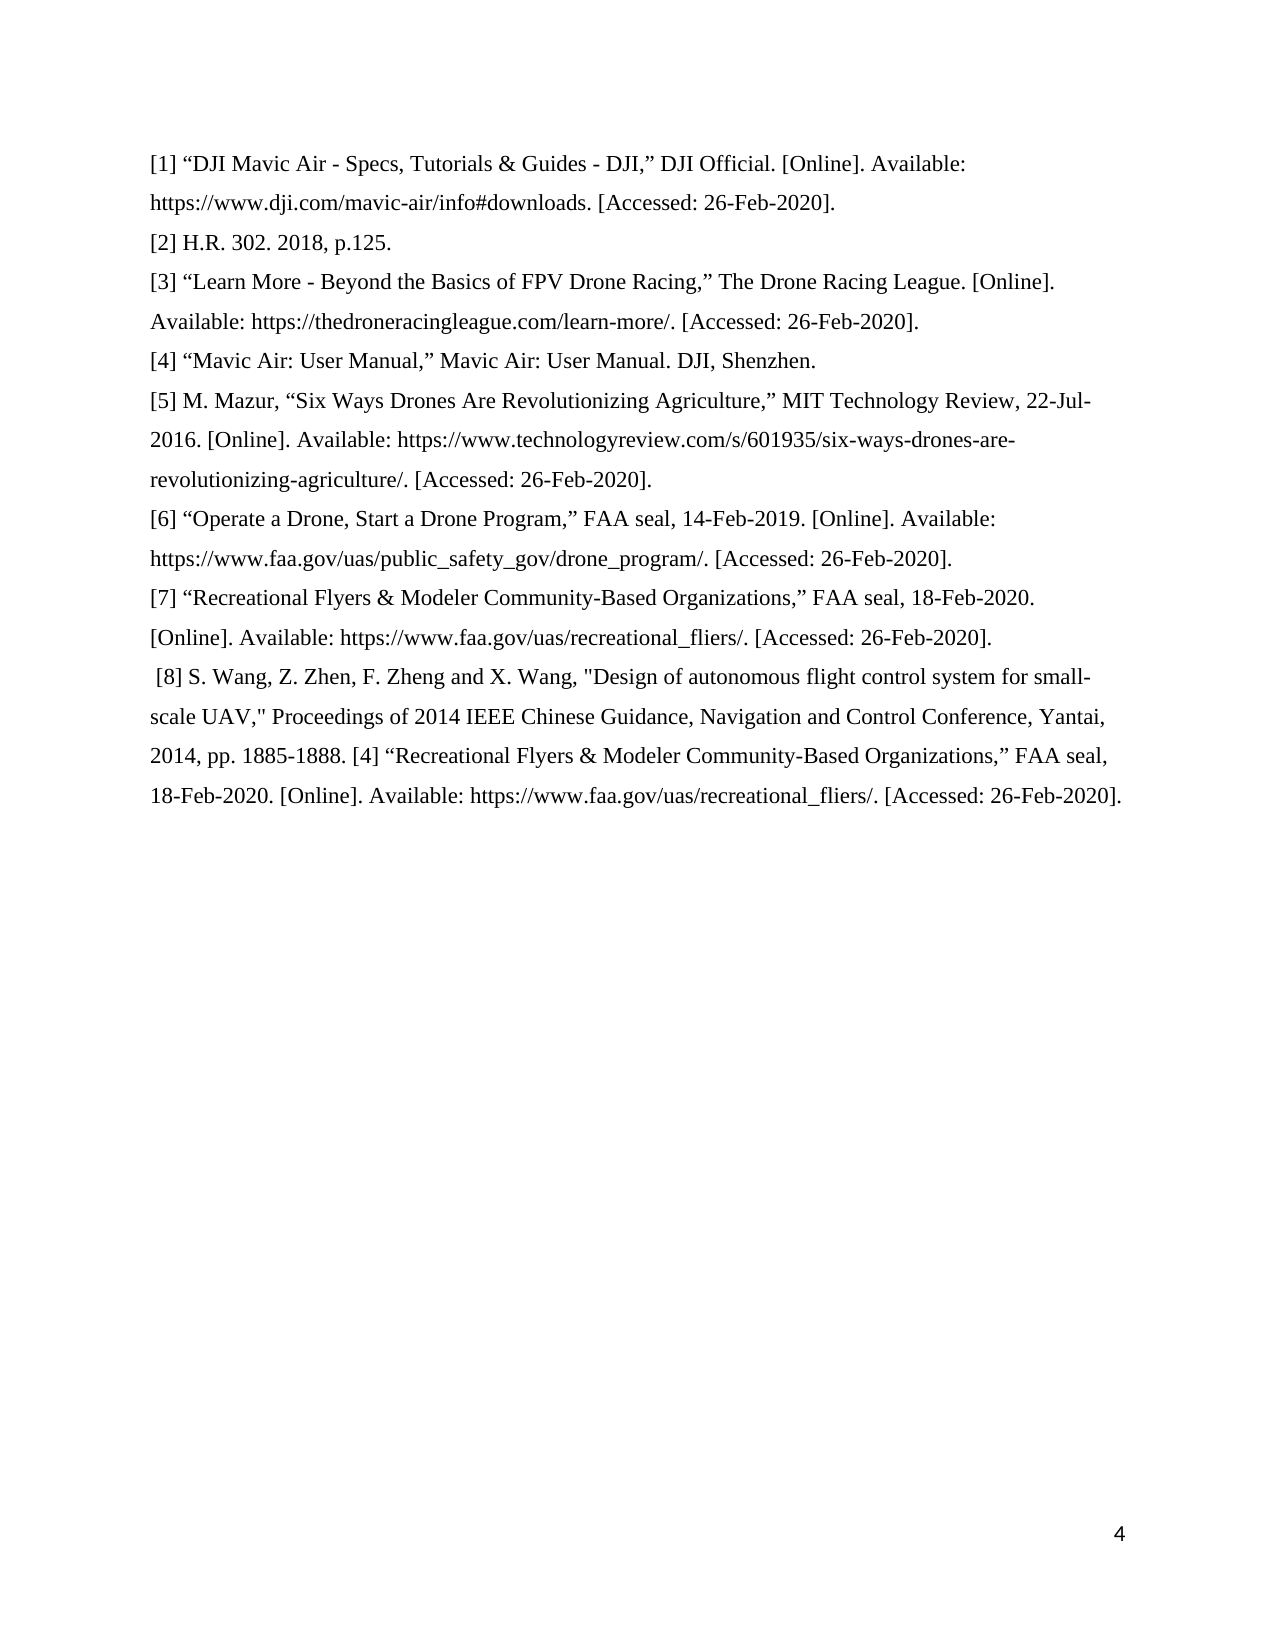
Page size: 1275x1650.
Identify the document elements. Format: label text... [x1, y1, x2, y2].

text [3] “Learn More - Beyond the Basics of FPV Drone Racing,” The Drone Racing League. [Online]. Available: https://thedroneracingleague.com/learn-more/. [Accessed: 26-Feb-2020]. [150, 268, 1125, 334]
text [6] “Operate a Drone, Start a Drone Program,” FAA seal, 14-Feb-2019. [Online]. Available: https://www.faa.gov/uas/public_safety_gov/drone_program/. [Accessed: 26-Feb-2020]. [150, 505, 1125, 571]
text [4] “Mavic Air: User Manual,” Mavic Air: User Manual. DJI, Shenzhen. [150, 347, 1125, 374]
text [5] M. Mazur, “Six Ways Drones Are Revolutionizing Agriculture,” MIT Technology Review, 22-Jul-2016. [Online]. Available: https://www.technologyreview.com/s/601935/six-ways-drones-are-revolutionizing-agriculture/. [Accessed: 26-Feb-2020]. [150, 387, 1125, 492]
text [7] “Recreational Flyers & Modeler Community-Based Organizations,” FAA seal, 18-Feb-2020. [Online]. Available: https://www.faa.gov/uas/recreational_fliers/. [Accessed: 26-Feb-2020]. [150, 584, 1125, 650]
text [2] H.R. 302. 2018, p.125. [150, 229, 1125, 255]
text [1] “DJI Mavic Air - Specs, Tutorials & Guides - DJI,” DJI Official. [Online]. Available: https://www.dji.com/mavic-air/info#downloads. [Accessed: 26-Feb-2020]. [150, 150, 1125, 216]
text [8] S. Wang, Z. Zhen, F. Zheng and X. Wang, "Design of autonomous flight control system for small-scale UAV," Proceedings of 2014 IEEE Chinese Guidance, Navigation and Control Conference, Yantai, 2014, pp. 1885-1888. [4] “Recreational Flyers & Modeler Community-Based Organizations,” FAA seal, 18-Feb-2020. [Online]. Available: https://www.faa.gov/uas/recreational_fliers/. [Accessed: 26-Feb-2020]. [150, 663, 1125, 808]
